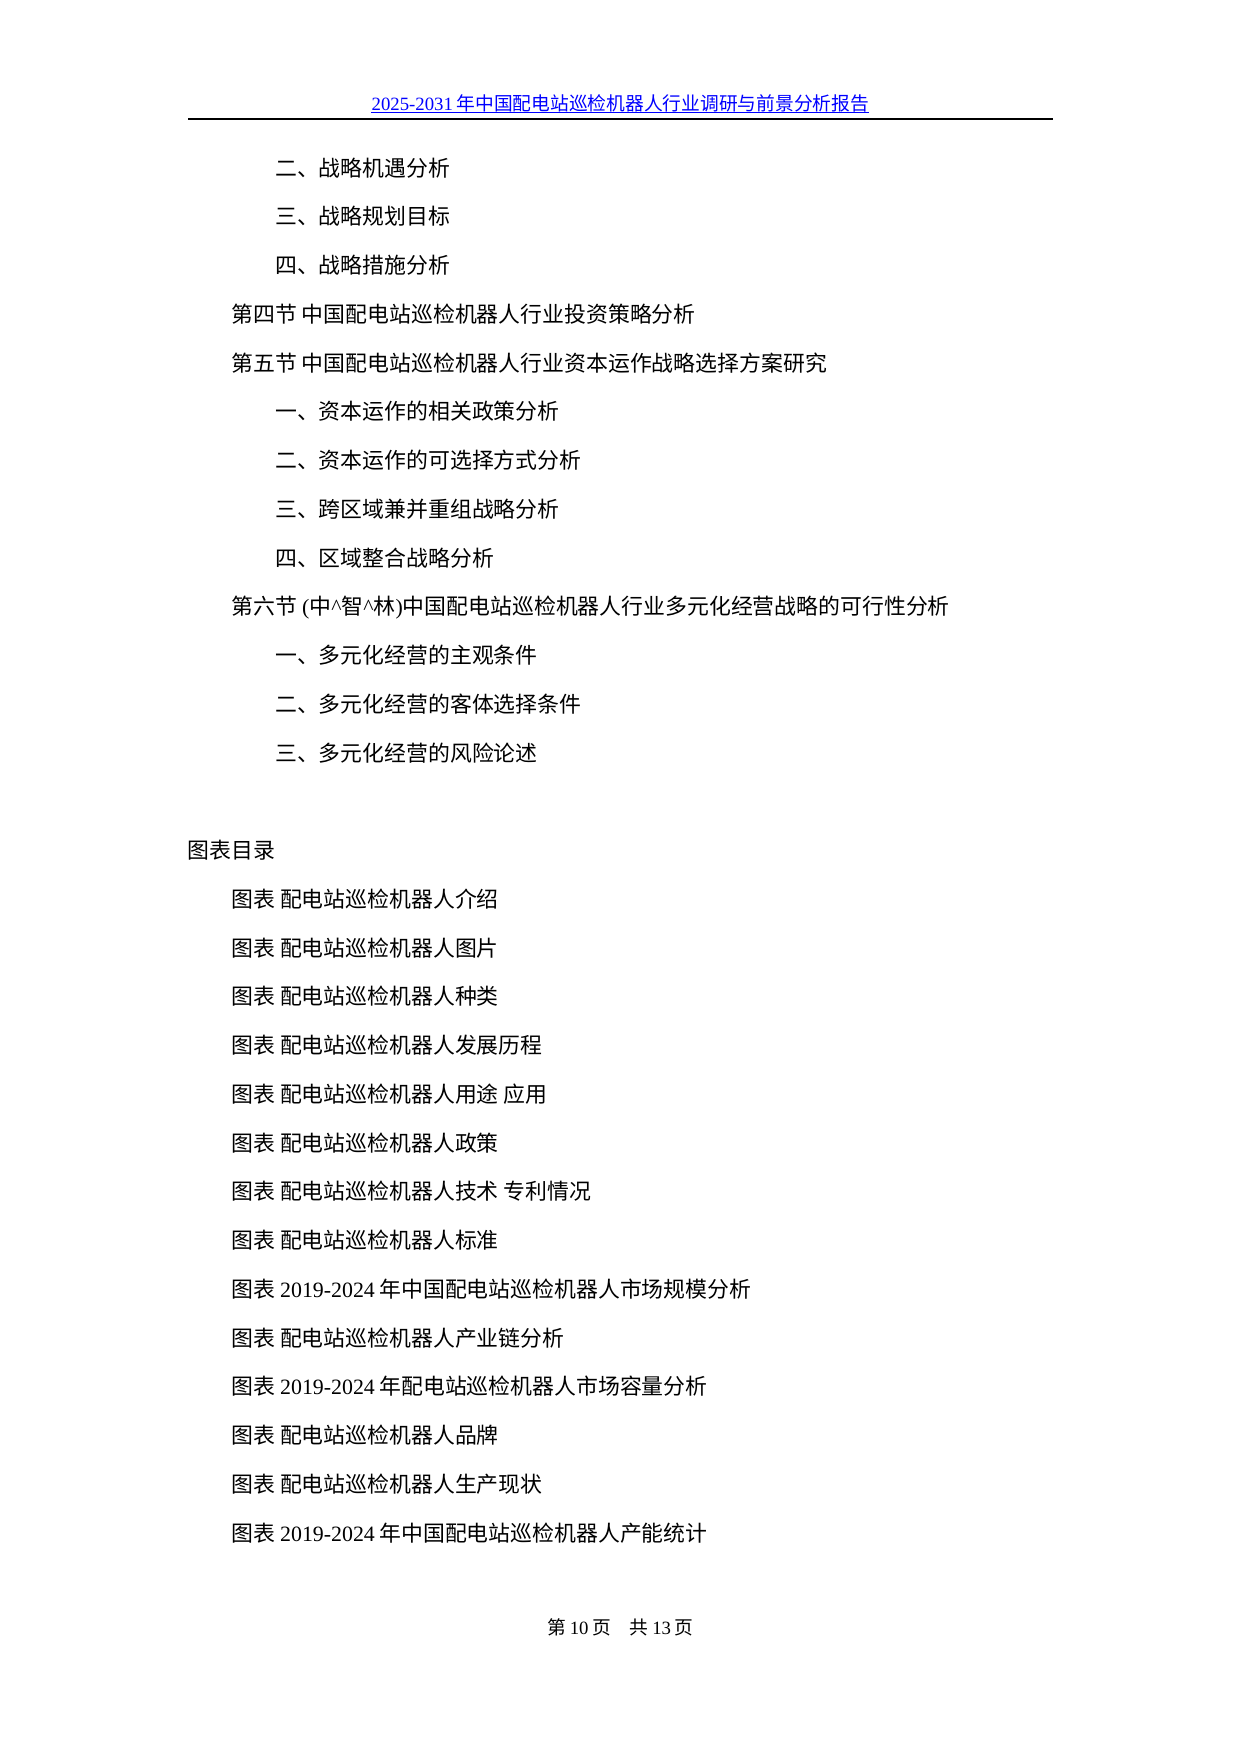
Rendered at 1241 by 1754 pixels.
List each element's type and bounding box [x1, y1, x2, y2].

text [187, 150, 1053, 1548]
